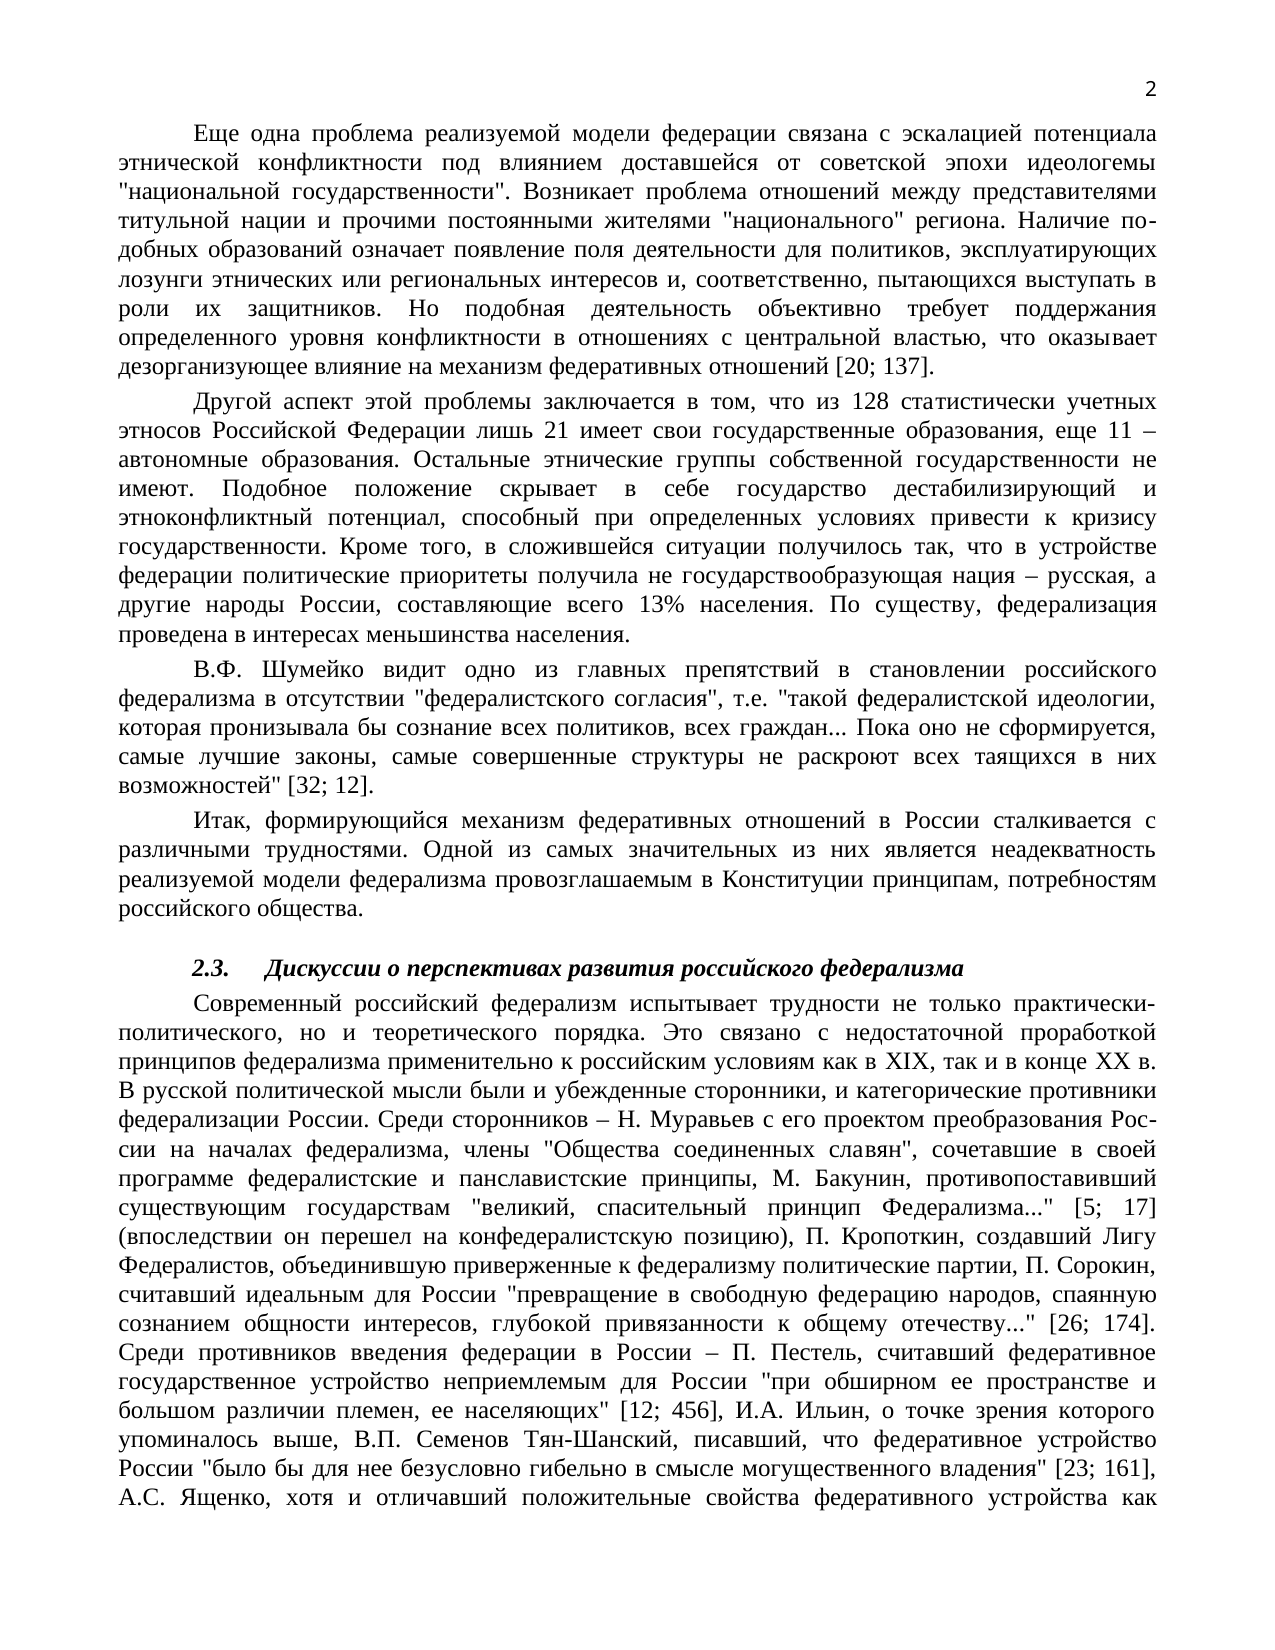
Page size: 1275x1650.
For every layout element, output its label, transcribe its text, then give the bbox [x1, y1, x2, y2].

text Итак, формирующийся механизм федеративных отношений в России сталкивается с различными трудностями. Одной из самых значительных из них является неадекватность реализуемой модели федерализма провозглашаемым в Конституции принципам, потребностям российского общества. [118, 805, 1157, 922]
subtitle Дискуссии о перспективах развития российского федерализма [192, 953, 1157, 982]
text В.Ф. Шумейко видит одно из главных препятствий в становлении российского федерализма в отсутствии "федералистского согласия", т.е. "такой федералистской идеологии, которая пронизывала бы сознание всех политиков, всех граждан... Пока оно не сформируется, самые лучшие законы, самые совершенные структуры не раскроют всех таящихся в них возможностей" [32; 12]. [118, 654, 1157, 799]
text Другой аспект этой проблемы заключается в том, что из 128 статистически учетных этносов Российской Федерации лишь 21 имеет свои государственные образования, еще 11 – автономные образования. Остальные этнические группы собственной государственности не имеют. Подобное положение скрывает в себе государство дестабилизирующий и этноконфликтный потенциал, способный при определенных условиях привести к кризису государственности. Кроме того, в сложившейся ситуации получилось так, что в устройстве федерации политические приоритеты получила не государствообразующая нация – русская, а другие народы России, составляющие всего 13% населения. По существу, федерализация проведена в интересах меньшинства населения. [118, 386, 1157, 647]
text Еще одна проблема реализуемой модели федерации связана с эскалацией потенциала этнической конфликтности под влиянием доставшейся от советской эпохи идеологемы "национальной государственности". Возникает проблема отношений между представителями титульной нации и прочими постоянными жителями "национального" региона. Наличие подобных образований означает появление поля деятельности для политиков, эксплуатирующих лозунги этнических или региональных интересов и, соответственно, пытающихся выступать в роли их защитников. Но подобная деятельность объективно требует поддержания определенного уровня конфликтности в отношениях с центральной властью, что оказывает дезорганизующее влияние на механизм федеративных отношений [20; 137]. [118, 118, 1157, 380]
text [118, 988, 1157, 1511]
